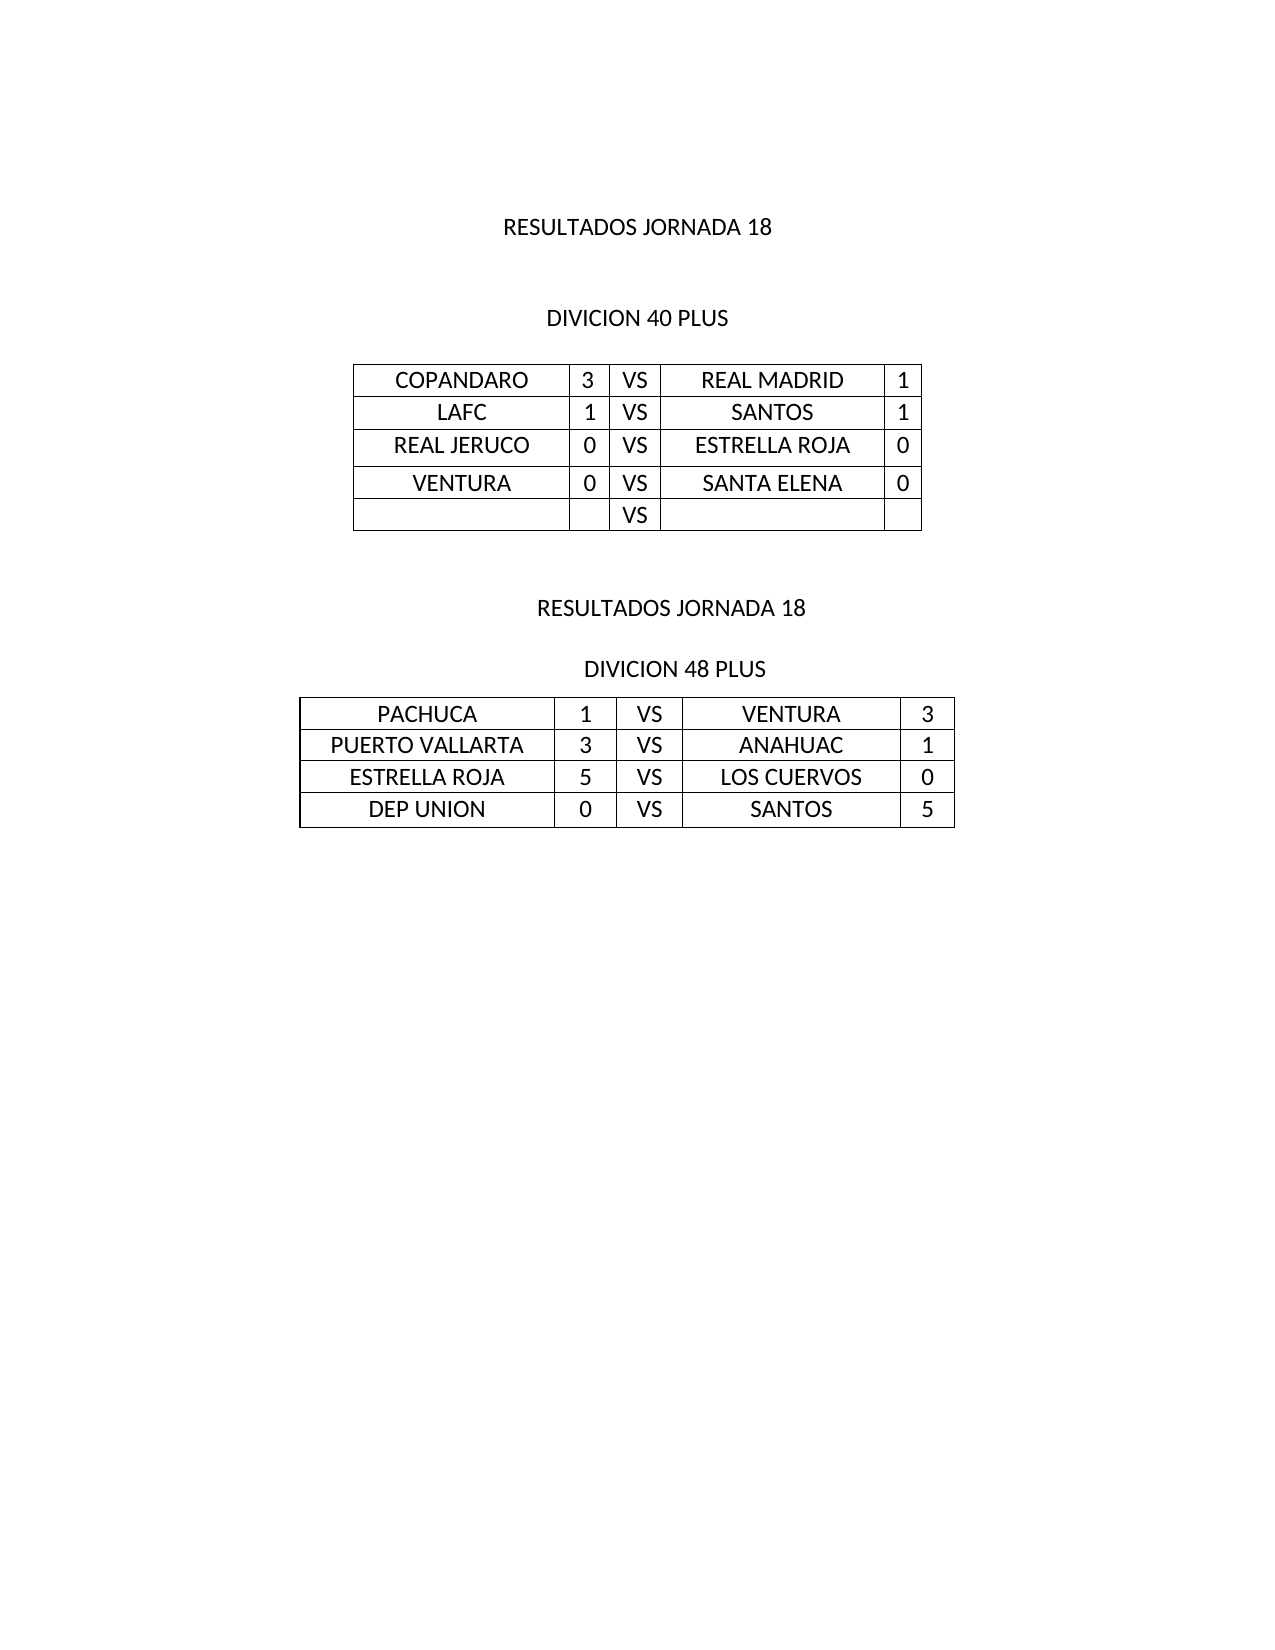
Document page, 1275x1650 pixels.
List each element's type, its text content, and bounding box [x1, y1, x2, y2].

table_cell ANAHUAC [683, 730, 900, 760]
table_cell VS [610, 430, 660, 466]
table_header VS [617, 698, 682, 728]
table_cell ESTRELLA ROJA [301, 761, 554, 792]
table_cell 3 [555, 730, 616, 760]
table_cell 0 [901, 761, 954, 792]
table_cell 1 [570, 397, 609, 428]
table_cell 5 [555, 761, 616, 792]
table_cell [661, 499, 884, 530]
table_header PACHUCA [301, 698, 554, 728]
table_header VS [610, 365, 660, 396]
table_cell SANTOS [661, 397, 884, 428]
table_cell VENTURA [354, 467, 569, 498]
table_header COPANDARO [354, 365, 569, 396]
table_cell 0 [570, 467, 609, 498]
table_cell [885, 499, 921, 530]
text RESULTADOS JORNADA 18 [150, 211, 1125, 242]
table_cell PUERTO VALLARTA [301, 730, 554, 760]
table_header 1 [885, 365, 921, 396]
text DIVICION 40 PLUS [150, 303, 1125, 333]
table_cell VS [617, 761, 682, 792]
table_cell [354, 499, 569, 530]
table_cell VS [617, 730, 682, 760]
table_cell DEP UNION [301, 793, 554, 827]
table_cell SANTOS [683, 793, 900, 827]
table_header 1 [555, 698, 616, 728]
table_header VENTURA [683, 698, 900, 728]
table_cell SANTA ELENA [661, 467, 884, 498]
table_header REAL MADRID [661, 365, 884, 396]
table_cell ESTRELLA ROJA [661, 430, 884, 466]
table_header 3 [901, 698, 954, 728]
table_cell VS [610, 397, 660, 428]
table_cell 0 [885, 467, 921, 498]
table_cell REAL JERUCO [354, 430, 569, 466]
table_cell 0 [555, 793, 616, 827]
table_cell 0 [885, 430, 921, 466]
text RESULTADOS JORNADA 18 [150, 592, 1125, 622]
list DIVICION 48 PLUS [225, 653, 1125, 683]
table_cell VS [610, 467, 660, 498]
table_cell 0 [570, 430, 609, 466]
table_cell 5 [901, 793, 954, 827]
table_cell 1 [885, 397, 921, 428]
table_cell LOS CUERVOS [683, 761, 900, 792]
table_header 3 [570, 365, 609, 396]
table_cell VS [610, 499, 660, 530]
table_cell [570, 499, 609, 530]
table_cell VS [617, 793, 682, 827]
table_cell 1 [901, 730, 954, 760]
table_cell LAFC [354, 397, 569, 428]
